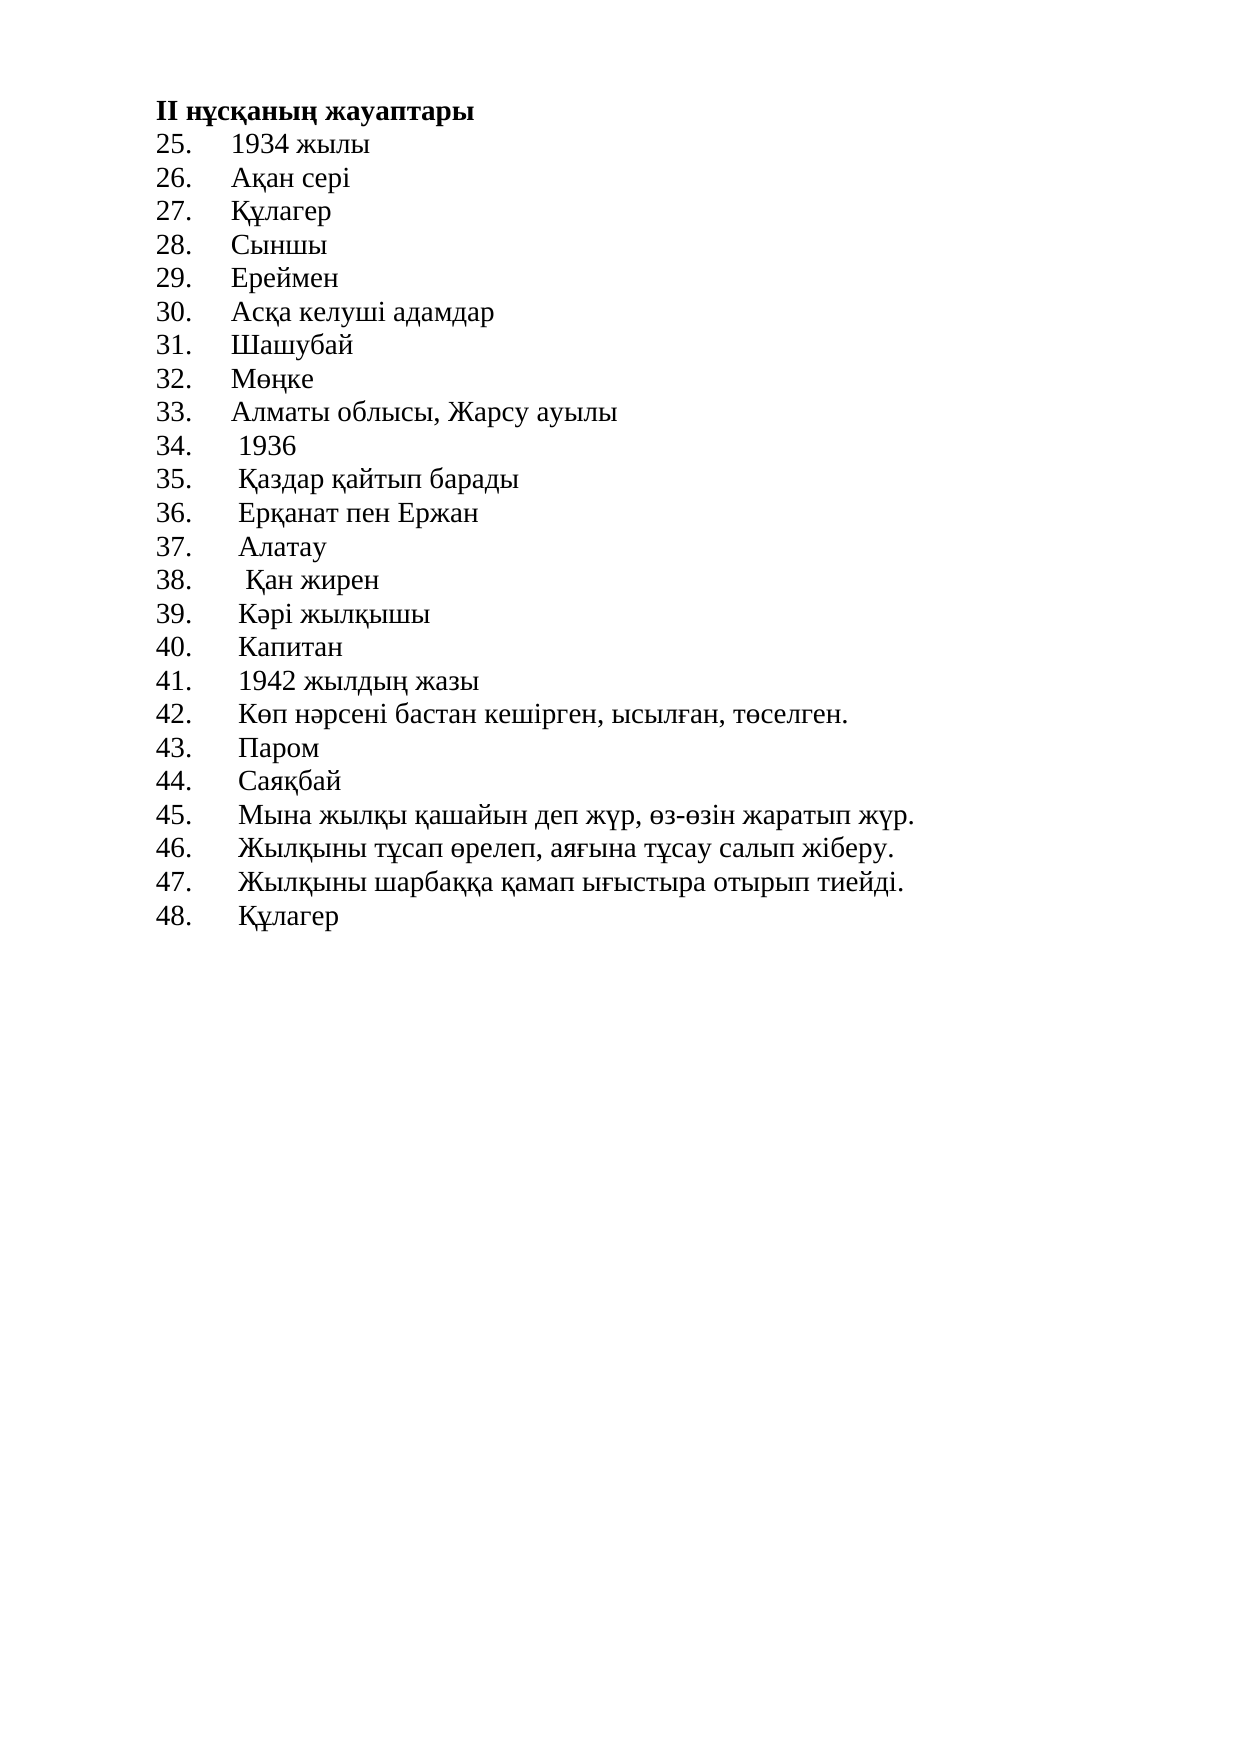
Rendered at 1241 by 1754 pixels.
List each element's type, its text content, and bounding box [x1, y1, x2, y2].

text ІІ нұсқаның жауаптары [156, 93, 1152, 126]
list Алматы облысы, Жарсу ауылы [156, 394, 1152, 428]
list Алатау [156, 529, 1152, 562]
list Қаздар қайтып барады [156, 462, 1152, 495]
list Құлагер [156, 898, 1152, 931]
list Жылқыны тұсап өрелеп, аяғына тұсау салып жіберу. [156, 831, 1152, 864]
list Ақан сері [156, 160, 1152, 193]
list Мына жылқы қашайын деп жүр, өз-өзін жаратып жүр. [156, 797, 1152, 831]
list Ереймен [156, 260, 1152, 294]
list 1934 жылы [156, 126, 1152, 160]
list Капитан [156, 629, 1152, 663]
list Кәрі жылқышы [156, 596, 1152, 629]
list Саяқбай [156, 763, 1152, 797]
list 1936 [156, 428, 1152, 462]
list 1942 жылдың жазы [156, 663, 1152, 696]
list Мөңке [156, 361, 1152, 394]
list Ерқанат пен Ержан [156, 495, 1152, 529]
list Сыншы [156, 227, 1152, 260]
list Шашубай [156, 327, 1152, 361]
list Асқа келуші адамдар [156, 294, 1152, 327]
list Құлагер [156, 193, 1152, 227]
list Жылқыны шарбаққа қамап ығыстыра отырып тиейді. [156, 864, 1152, 898]
list Көп нәрсені бастан кешірген, ысылған, төселген. [156, 696, 1152, 730]
list Паром [156, 730, 1152, 763]
list Қан жирен [156, 562, 1152, 596]
